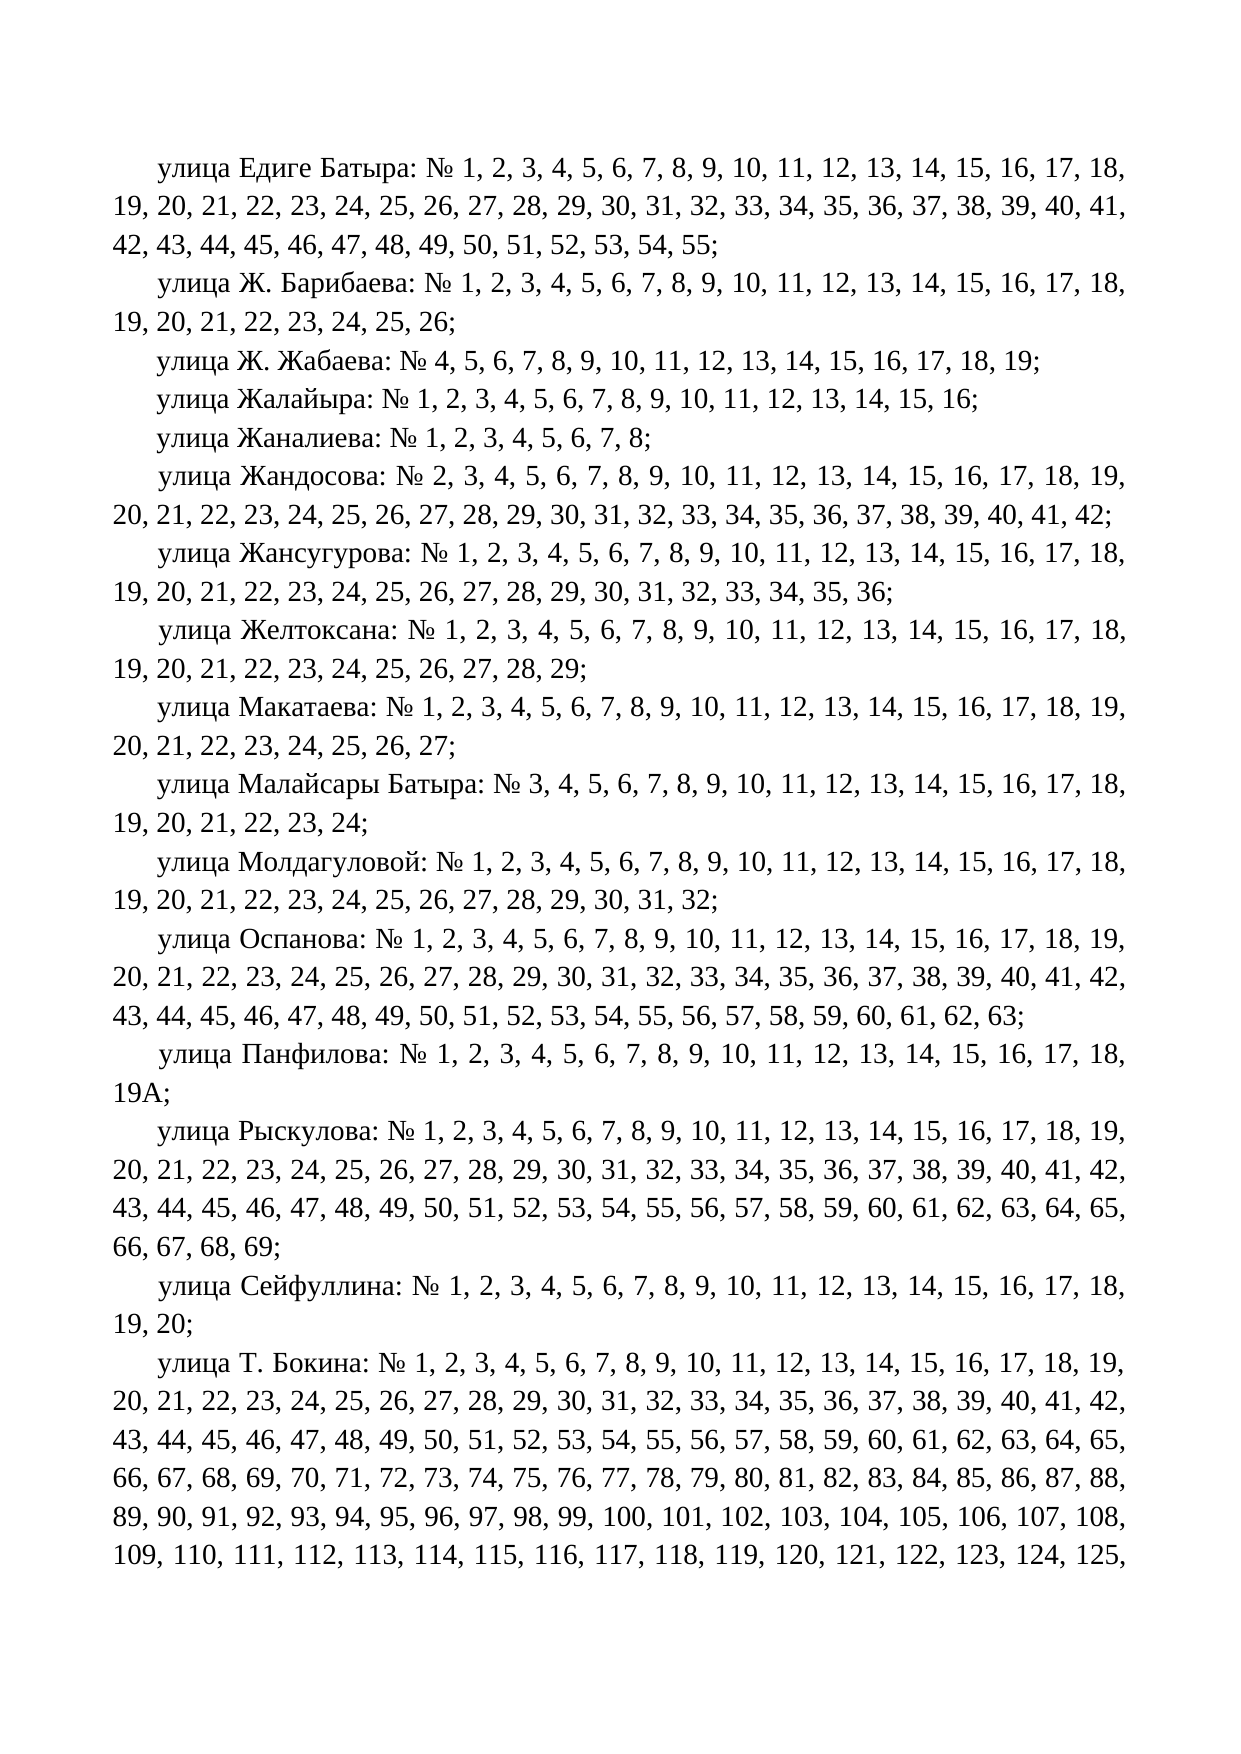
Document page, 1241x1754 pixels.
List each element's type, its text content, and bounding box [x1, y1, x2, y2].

text улица Рыскулова: № 1, 2, 3, 4, 5, 6, 7, 8, 9, 10, 11, 12, 13, 14, 15, 16, 17, 18, 19, 20, 21, 22, 23, 24, 25, 26, 27, 28, 29, 30, 31, 32, 33, 34, 35, 36, 37, 38, 39, 40, 41, 42, 43, 44, 45, 46, 47, 48, 49, 50, 51, 52, 53, 54, 55, 56, 57, 58, 59, 60, 61, 62, 63, 64, 65, 66, 67, 68, 69; [112, 1113, 1128, 1263]
text улица Оспанова: № 1, 2, 3, 4, 5, 6, 7, 8, 9, 10, 11, 12, 13, 14, 15, 16, 17, 18, 19, 20, 21, 22, 23, 24, 25, 26, 27, 28, 29, 30, 31, 32, 33, 34, 35, 36, 37, 38, 39, 40, 41, 42, 43, 44, 45, 46, 47, 48, 49, 50, 51, 52, 53, 54, 55, 56, 57, 58, 59, 60, 61, 62, 63; [112, 921, 1128, 1031]
text улица Жаналиева: № 1, 2, 3, 4, 5, 6, 7, 8; [112, 420, 1128, 453]
text улица Едиге Батыра: № 1, 2, 3, 4, 5, 6, 7, 8, 9, 10, 11, 12, 13, 14, 15, 16, 17, 18, 19, 20, 21, 22, 23, 24, 25, 26, 27, 28, 29, 30, 31, 32, 33, 34, 35, 36, 37, 38, 39, 40, 41, 42, 43, 44, 45, 46, 47, 48, 49, 50, 51, 52, 53, 54, 55; [112, 150, 1128, 261]
text улица Жандосова: № 2, 3, 4, 5, 6, 7, 8, 9, 10, 11, 12, 13, 14, 15, 16, 17, 18, 19, 20, 21, 22, 23, 24, 25, 26, 27, 28, 29, 30, 31, 32, 33, 34, 35, 36, 37, 38, 39, 40, 41, 42; [112, 458, 1128, 530]
text улица Макатаева: № 1, 2, 3, 4, 5, 6, 7, 8, 9, 10, 11, 12, 13, 14, 15, 16, 17, 18, 19, 20, 21, 22, 23, 24, 25, 26, 27; [112, 689, 1128, 762]
text улица Малайсары Батыра: № 3, 4, 5, 6, 7, 8, 9, 10, 11, 12, 13, 14, 15, 16, 17, 18, 19, 20, 21, 22, 23, 24; [112, 767, 1128, 839]
text улица Молдагуловой: № 1, 2, 3, 4, 5, 6, 7, 8, 9, 10, 11, 12, 13, 14, 15, 16, 17, 18, 19, 20, 21, 22, 23, 24, 25, 26, 27, 28, 29, 30, 31, 32; [112, 844, 1128, 916]
text улица Желтоксана: № 1, 2, 3, 4, 5, 6, 7, 8, 9, 10, 11, 12, 13, 14, 15, 16, 17, 18, 19, 20, 21, 22, 23, 24, 25, 26, 27, 28, 29; [112, 612, 1128, 684]
text улица Жансугурова: № 1, 2, 3, 4, 5, 6, 7, 8, 9, 10, 11, 12, 13, 14, 15, 16, 17, 18, 19, 20, 21, 22, 23, 24, 25, 26, 27, 28, 29, 30, 31, 32, 33, 34, 35, 36; [112, 535, 1128, 607]
text улица Ж. Барибаева: № 1, 2, 3, 4, 5, 6, 7, 8, 9, 10, 11, 12, 13, 14, 15, 16, 17, 18, 19, 20, 21, 22, 23, 24, 25, 26; [112, 266, 1128, 338]
text улица Ж. Жабаева: № 4, 5, 6, 7, 8, 9, 10, 11, 12, 13, 14, 15, 16, 17, 18, 19; [112, 343, 1128, 376]
text улица Жалайыра: № 1, 2, 3, 4, 5, 6, 7, 8, 9, 10, 11, 12, 13, 14, 15, 16; [112, 381, 1128, 415]
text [112, 1345, 1128, 1571]
text улица Панфилова: № 1, 2, 3, 4, 5, 6, 7, 8, 9, 10, 11, 12, 13, 14, 15, 16, 17, 18, 19А; [112, 1036, 1128, 1108]
text улица Сейфуллина: № 1, 2, 3, 4, 5, 6, 7, 8, 9, 10, 11, 12, 13, 14, 15, 16, 17, 18, 19, 20; [112, 1268, 1128, 1340]
